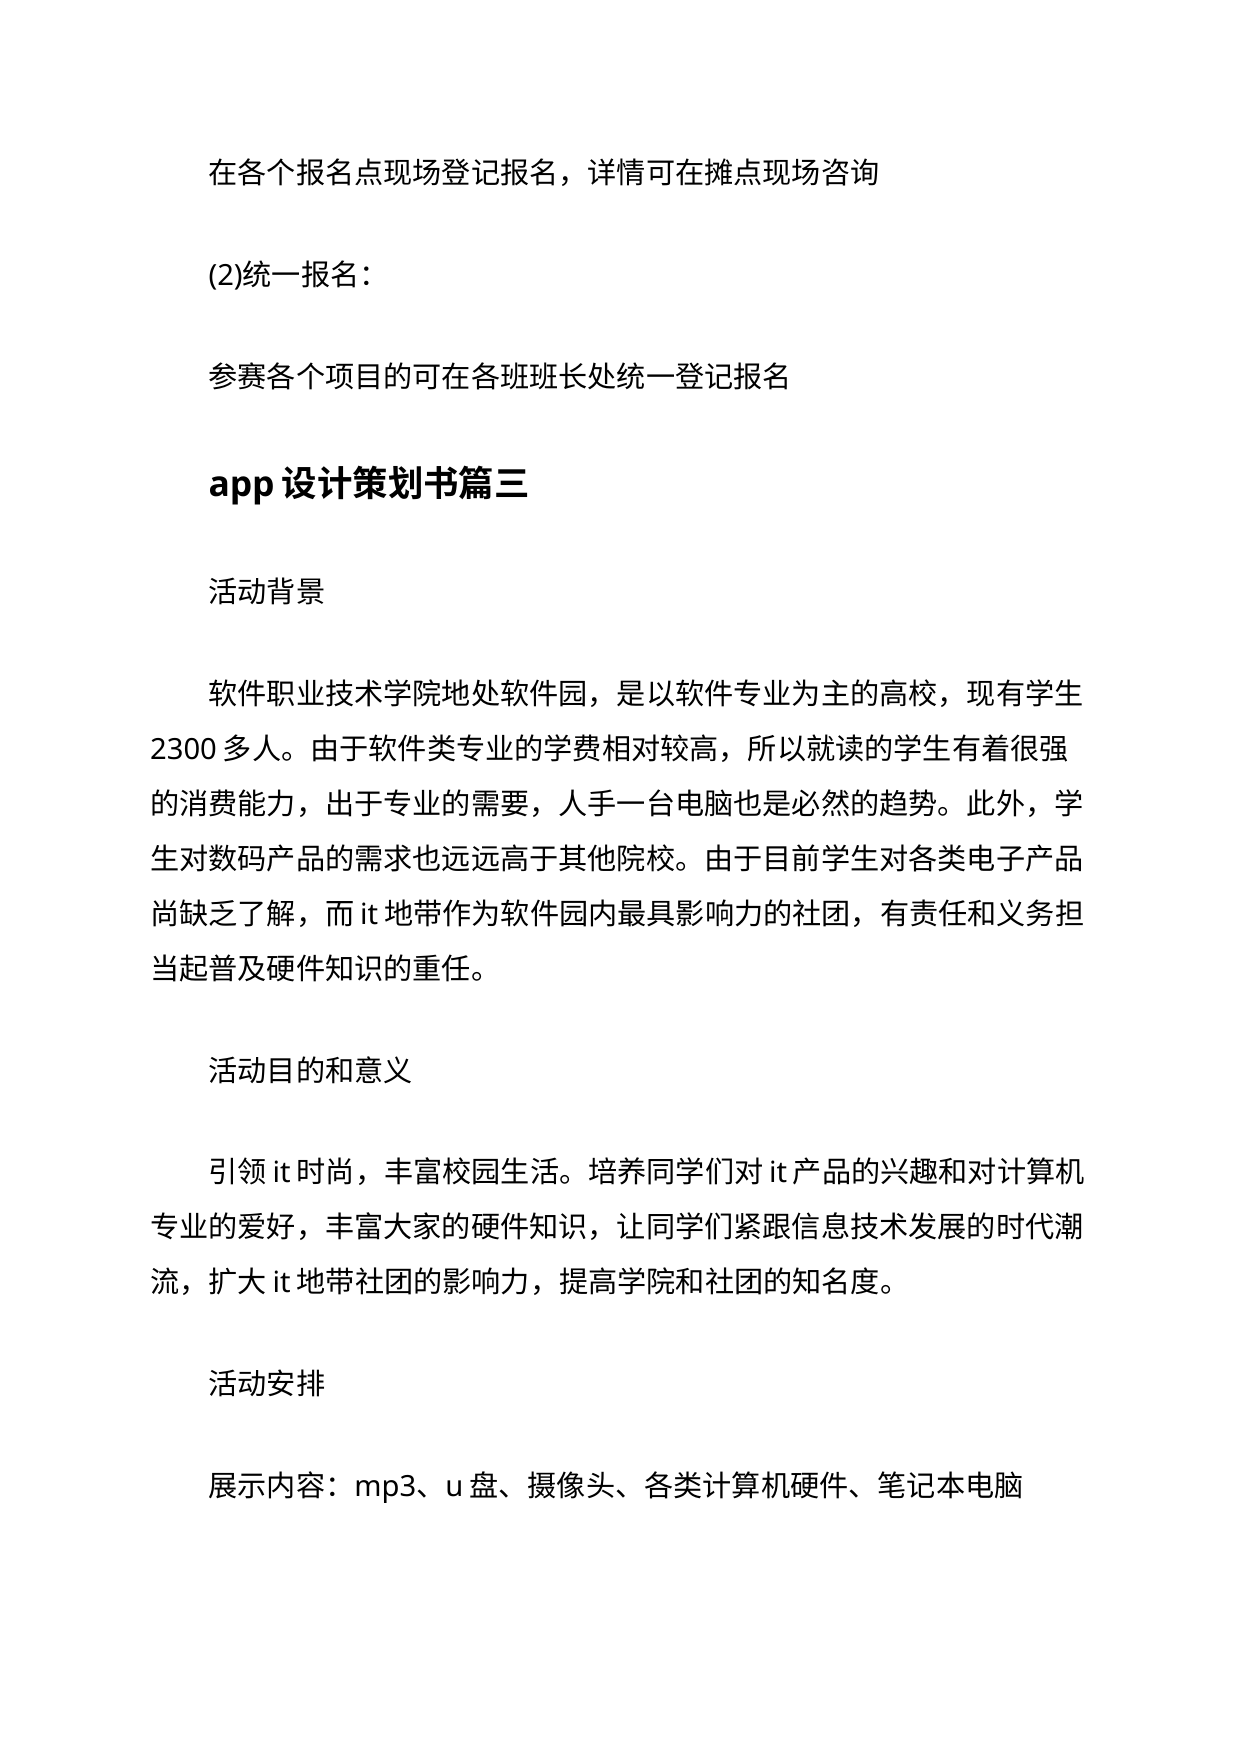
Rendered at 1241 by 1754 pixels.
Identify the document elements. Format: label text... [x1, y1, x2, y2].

text (2)统一报名： [150, 252, 1090, 294]
text app设计策划书篇三 [150, 456, 1090, 507]
text 软件职业技术学院地处软件园，是以软件专业为主的高校，现有学生2300多人。由于软件类专业的学费相对较高，所以就读的学生有着很强的消费能力，出于专业的需要，人手一台电脑也是必然的趋势。此外，学生对数码产品的需求也远远高于其他院校。由于目前学生对各类电子产品尚缺乏了解，而it地带作为软件园内最具影响力的社团，有责任和义务担当起普及硬件知识的重任。 [150, 671, 1090, 988]
text 引领it时尚，丰富校园生活。培养同学们对it产品的兴趣和对计算机专业的爱好，丰富大家的硬件知识，让同学们紧跟信息技术发展的时代潮流，扩大it地带社团的影响力，提高学院和社团的知名度。 [150, 1149, 1090, 1301]
text 活动安排 [150, 1361, 1090, 1403]
text 参赛各个项目的可在各班班长处统一登记报名 [150, 354, 1090, 396]
text 活动背景 [150, 569, 1090, 611]
text 在各个报名点现场登记报名，详情可在摊点现场咨询 [150, 150, 1090, 192]
text 活动目的和意义 [150, 1047, 1090, 1089]
text 展示内容：mp3、u盘、摄像头、各类计算机硬件、笔记本电脑 [150, 1463, 1090, 1505]
